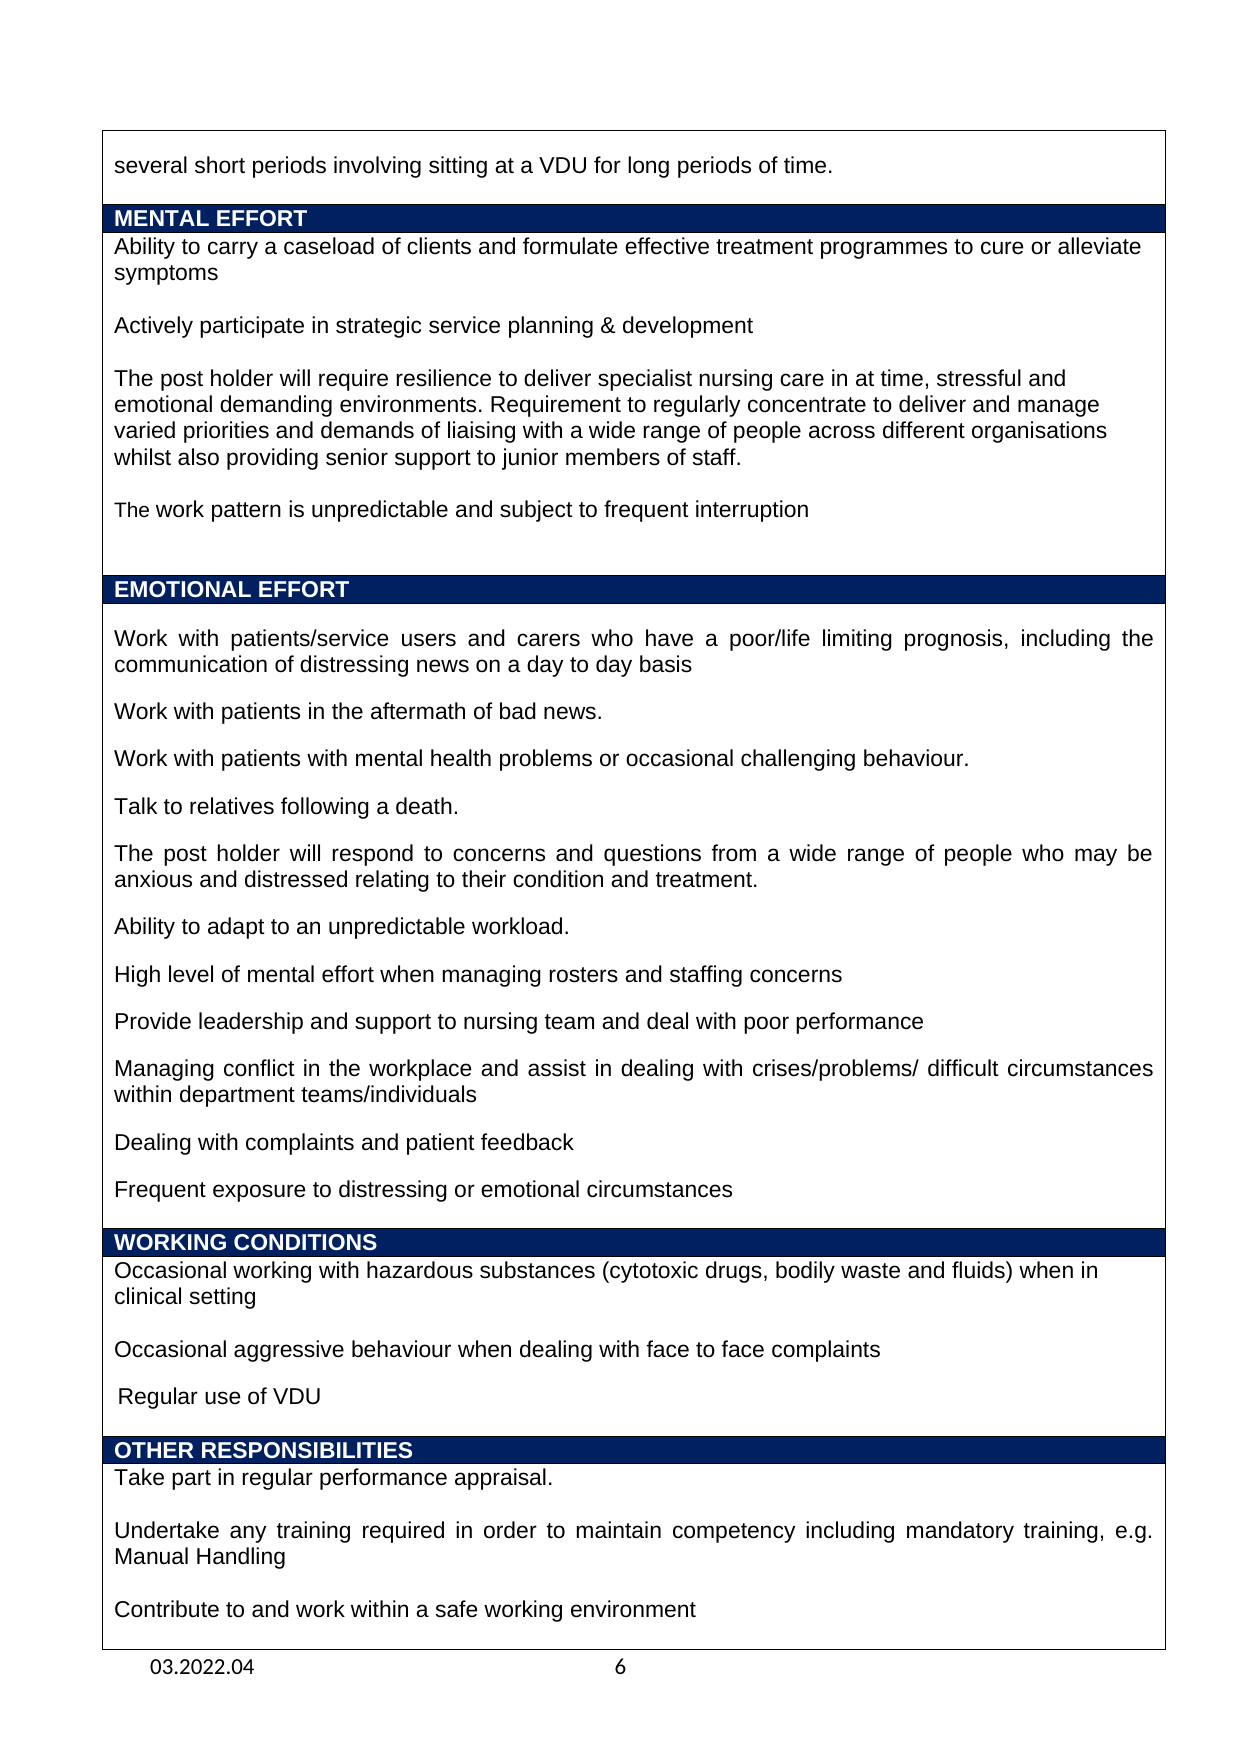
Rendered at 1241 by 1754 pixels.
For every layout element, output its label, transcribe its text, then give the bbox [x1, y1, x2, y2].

table_cell MENTAL EFFORT [103, 205, 1165, 232]
table_cell Work with patients/service users and carers who have a poor/life limiting prognosis, including the communication of distressing news on a day to day basis Work with patients in the aftermath of bad news. Work with patients with mental health problems or occasional challenging behaviour. Talk to relatives following a death. The post holder will respond to concerns and questions from a wide range of people who may be anxious and distressed relating to their condition and treatment. Ability to adapt to an unpredictable workload. High level of mental effort when managing rosters and staffing concerns Provide leadership and support to nursing team and deal with poor performance Managing conflict in the workplace and assist in dealing with crises/problems/ difficult circumstances within department teams/individuals Dealing with complaints and patient feedback Frequent exposure to distressing or emotional circumstances [103, 604, 1165, 1228]
table_cell Ability to carry a caseload of clients and formulate effective treatment programmes to cure or alleviate symptoms Actively participate in strategic service planning & development The post holder will require resilience to deliver specialist nursing care in at time, stressful and emotional demanding environments. Requirement to regularly concentrate to deliver and manage varied priorities and demands of liaising with a wide range of people across different organisations whilst also providing senior support to junior members of staff. The work pattern is unpredictable and subject to frequent interruption [103, 233, 1165, 575]
table_cell Occasional working with hazardous substances (cytotoxic drugs, bodily waste and fluids) when in clinical setting Occasional aggressive behaviour when dealing with face to face complaints Regular use of VDU [103, 1257, 1165, 1436]
table_cell EMOTIONAL EFFORT [103, 576, 1165, 603]
table_cell WORKING CONDITIONS [103, 1229, 1165, 1256]
table_cell OTHER RESPONSIBILITIES [103, 1437, 1165, 1463]
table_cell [103, 131, 1165, 204]
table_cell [103, 1464, 1165, 1649]
